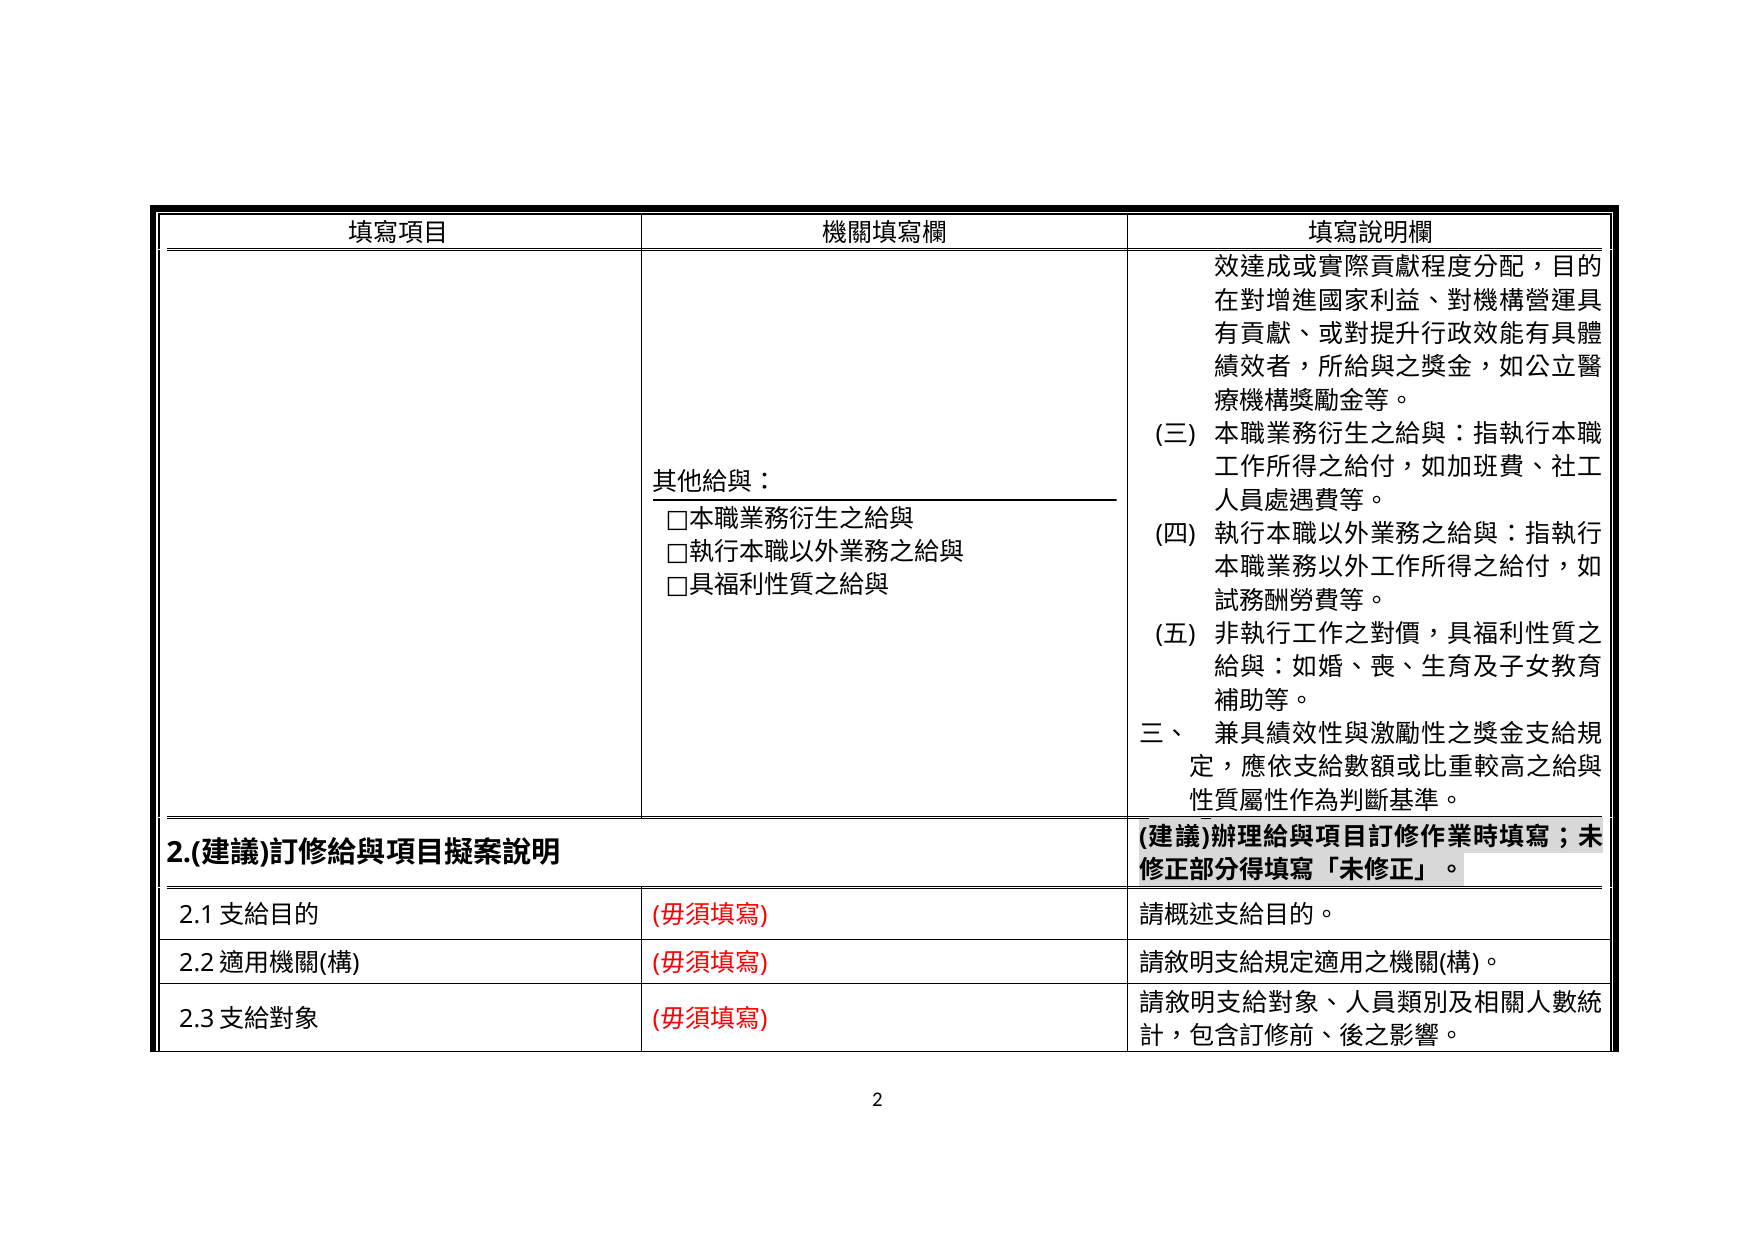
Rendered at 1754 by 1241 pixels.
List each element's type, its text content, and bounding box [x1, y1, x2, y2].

table_cell 請概述支給目的。 [1128, 886, 1611, 938]
table_cell 2.3支給對象 [160, 984, 641, 1051]
table_cell 1.4給與項目性質 [156, 248, 641, 816]
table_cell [1128, 248, 1613, 816]
table_cell 2.1支給目的 [160, 886, 641, 938]
table_header 填寫項目 [160, 215, 641, 248]
table_cell 2.(建議)訂修給與項目擬案說明 [160, 816, 1127, 886]
table_cell 請敘明支給對象、人員類別及相關人數統計，包含訂修前、後之影響。 [1128, 984, 1610, 1051]
table_cell 請敘明支給規定適用之機關(構)。 [1128, 940, 1610, 983]
table_cell (毋須填寫) [642, 940, 1127, 983]
table_cell (毋須填寫) [642, 984, 1127, 1051]
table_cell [642, 251, 1127, 816]
table_header 填寫說明欄 [1128, 215, 1610, 248]
table_cell (毋須填寫) [642, 889, 1127, 938]
table_cell 2.2適用機關(構) [160, 940, 641, 983]
table_cell (建議)辦理給與項目訂修作業時填寫；未修正部分得填寫「未修正」。 [1464, 816, 1611, 886]
table_header 機關填寫欄 [642, 215, 1127, 248]
